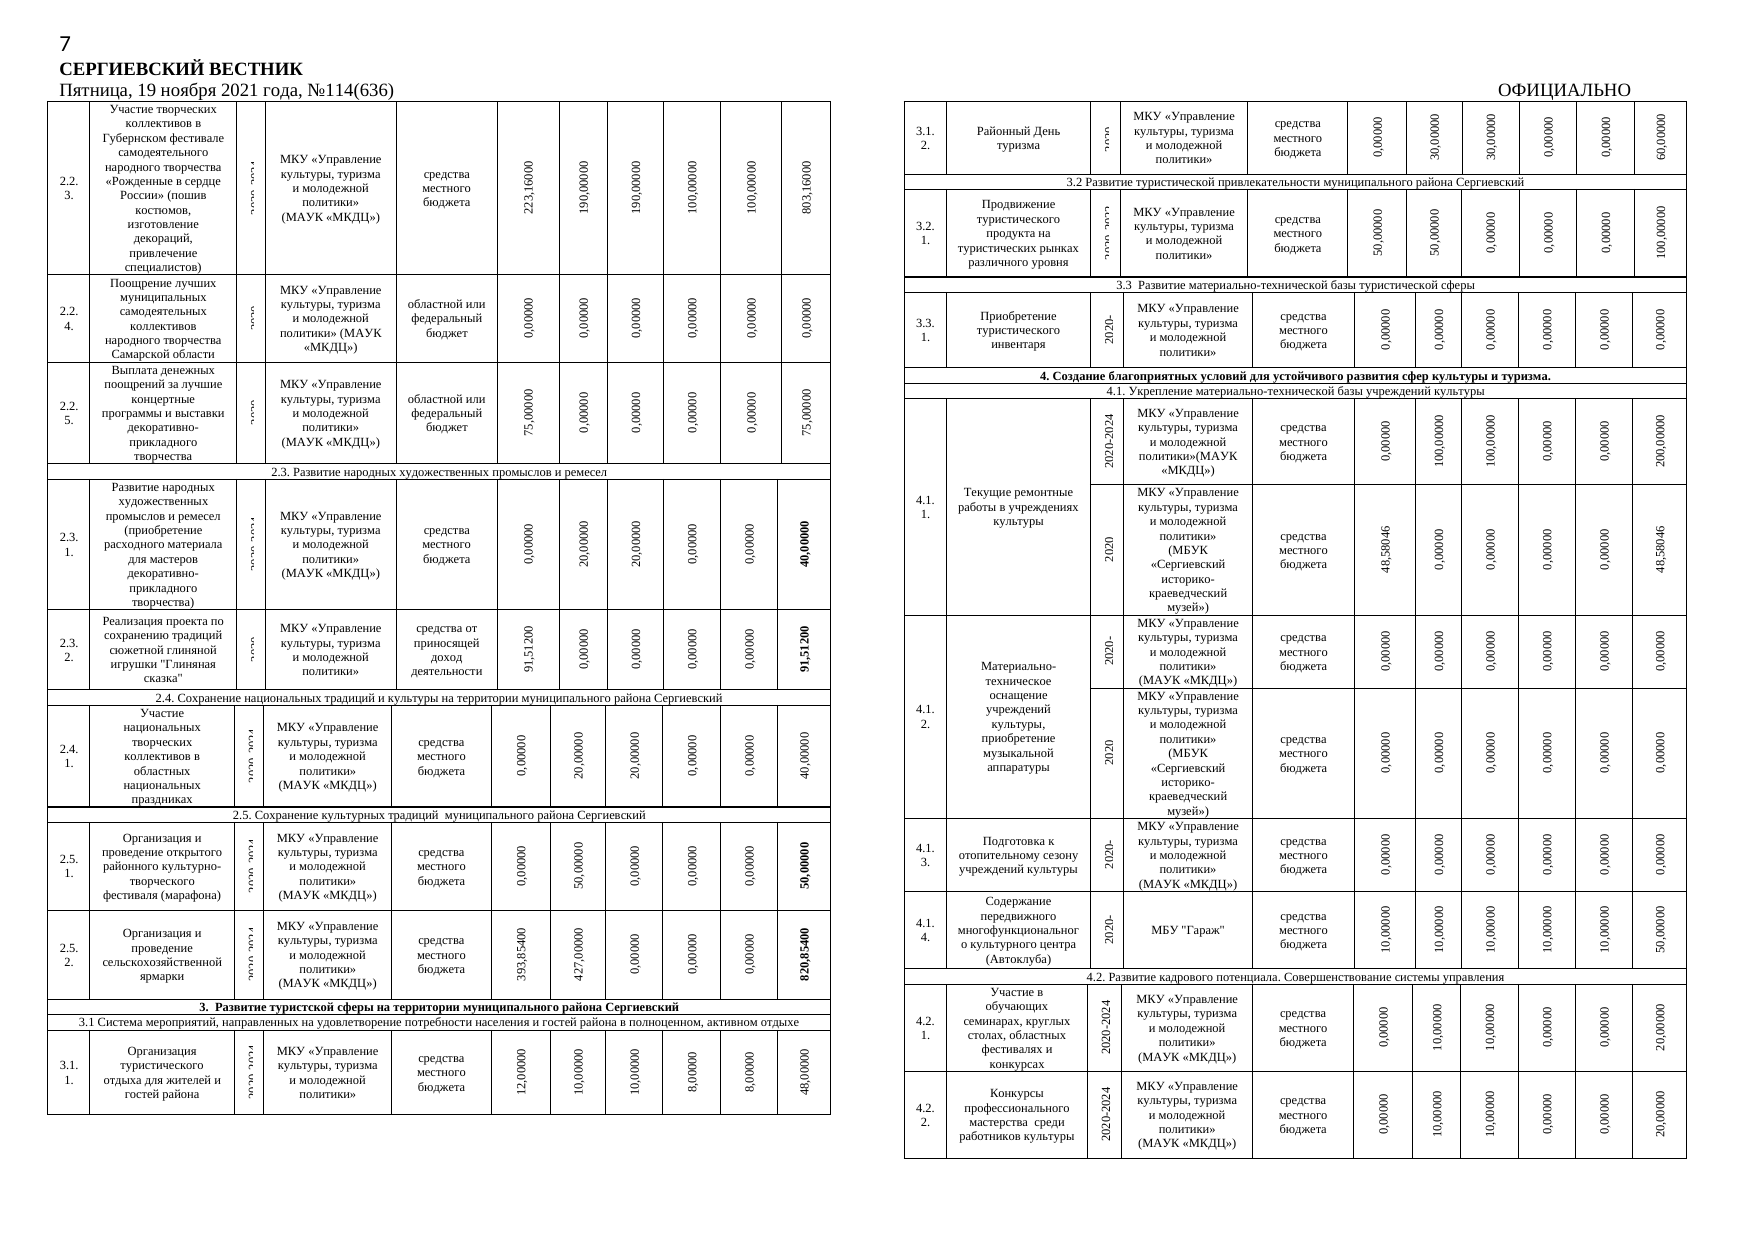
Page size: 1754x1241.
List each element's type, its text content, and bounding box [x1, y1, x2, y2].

table_cell МКУ «Управление культуры, туризма и молодежной политики» (МБУК «Сергиевский историко-краеведческий музей») [1124, 485, 1252, 614]
table_cell 2020-2024 [235, 823, 263, 910]
table_cell 0,00000 [1355, 399, 1415, 484]
table_cell 10,00000 [1461, 1072, 1518, 1157]
table_cell 0,00000 [663, 911, 720, 999]
table_cell 0,00000 [492, 823, 550, 910]
table_cell 10,00000 [1462, 892, 1518, 968]
table_cell средства местного бюджета [1248, 190, 1347, 276]
table_cell 8,00000 [721, 1031, 777, 1114]
table_cell 2020-2024 [1088, 985, 1121, 1071]
table_cell 0,00000 [1520, 102, 1576, 173]
table_cell 75,00000 [782, 363, 830, 463]
table_cell средства местного бюджета [392, 823, 491, 910]
table_cell Поощрение лучших муниципальных самодеятельных коллективов народного творчества Самарской области [90, 275, 236, 362]
table_cell 50,00000 [1633, 892, 1686, 968]
table_cell 40,00000 [778, 706, 830, 806]
table_cell 2.2.4. [48, 275, 89, 362]
table_cell 2020-2024 [235, 706, 263, 806]
table_cell 50,00000 [778, 823, 830, 910]
table_cell 10,00000 [1519, 892, 1575, 968]
table_cell средства местного бюджета [392, 911, 491, 999]
table_cell 50,00000 [1348, 190, 1406, 276]
table_cell Участие национальных творческих коллективов в областных национальных праздниках [90, 706, 234, 806]
table_cell 20,00000 [551, 706, 605, 806]
table_cell 0,00000 [1519, 689, 1575, 818]
table_cell 0,00000 [664, 610, 720, 689]
table_cell областной или федеральный бюджет [397, 363, 497, 463]
table_cell средства местного бюджета [397, 480, 497, 609]
table_cell 2.4.1. [48, 706, 89, 806]
table_cell 0,00000 [1577, 102, 1634, 173]
table_cell 40,00000 [778, 480, 830, 609]
table_cell МКУ «Управление культуры, туризма и молодежной политики»(МАУК «МКДЦ») [1124, 399, 1252, 484]
table_cell 0,00000 [1348, 102, 1406, 173]
table_cell средства местного бюджета [1253, 485, 1354, 614]
table_cell 10,00000 [551, 1031, 605, 1114]
table_cell средства местного бюджета [1253, 819, 1354, 891]
table_cell средства местного бюджета [1253, 293, 1354, 367]
table_cell 2020-2022 [1091, 293, 1123, 367]
table_cell 2.4. Сохранение национальных традиций и культуры на территории муниципального района Сергиевский [48, 690, 830, 705]
table_cell 0,00000 [721, 706, 777, 806]
table_cell Продвижение туристического продукта на туристических рынках различного уровня [947, 190, 1090, 276]
table_cell 4.1.4. [905, 892, 946, 968]
table_cell Материально-техническое оснащение учреждений культуры, приобретение музыкальной аппаратуры [947, 616, 1090, 818]
table_cell 0,00000 [1462, 819, 1518, 891]
table_cell 0,00000 [1519, 399, 1575, 484]
table_cell средства местного бюджета [392, 1031, 491, 1114]
table_cell 2020-2024 [1091, 399, 1123, 484]
table_cell 0,00000 [664, 275, 720, 362]
table_cell 30,00000 [1407, 102, 1462, 173]
table_cell 0,00000 [663, 706, 720, 806]
table_cell 2.5.1. [48, 823, 89, 910]
table_cell средства от приносящей доход деятельности [397, 610, 497, 689]
table_cell МКУ «Управление культуры, туризма и молодежной политики» (МАУК «МКДЦ») [264, 911, 391, 999]
table_cell 2020-2024 [237, 102, 265, 274]
table_cell Конкурсы профессионального мастерства среди работников культуры [947, 1072, 1087, 1157]
table_cell 803,16000 [782, 102, 830, 274]
table_cell 30,00000 [1463, 102, 1519, 173]
table_cell 3.1 Система мероприятий, направленных на удовлетворение потребности населения и гостей района в полноценном, активном отдыхе [48, 1015, 830, 1029]
table_cell 0,00000 [1576, 985, 1632, 1071]
table_cell 100,00000 [1416, 399, 1461, 484]
table_cell 48,00000 [778, 1031, 830, 1114]
table_cell 91,51200 [498, 610, 559, 689]
table_cell 0,00000 [1416, 485, 1461, 614]
table_cell 0,00000 [1462, 689, 1518, 818]
table_cell МБУ "Гараж" [1124, 892, 1252, 968]
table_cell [1253, 1072, 1353, 1157]
table_cell 20,00000 [1633, 985, 1686, 1071]
table_cell 4.2.2. [905, 1072, 946, 1157]
table_cell 50,00000 [551, 823, 605, 910]
table_cell 0,00000 [1462, 293, 1518, 367]
table_cell 20,00000 [608, 480, 663, 609]
table_cell 2.2.5. [48, 363, 89, 463]
table_cell средства местного бюджета [1248, 102, 1347, 173]
table_cell 12,00000 [492, 1031, 550, 1114]
table_cell 0,00000 [1416, 616, 1461, 687]
table_cell 10,00000 [606, 1031, 662, 1114]
table_cell МКУ «Управление культуры, туризма и молодежной политики» (МАУК «МКДЦ») [266, 480, 396, 609]
table_cell 10,00000 [1413, 1072, 1460, 1157]
table_cell 20,00000 [560, 480, 607, 609]
table_cell 3.1.1. [48, 1031, 89, 1114]
table_cell 0,00000 [1519, 819, 1575, 891]
table_cell 0,00000 [1633, 689, 1686, 818]
table_cell МКУ «Управление культуры, туризма и молодежной политики» (МАУК «МКДЦ») [264, 706, 391, 806]
table_cell 100,00000 [721, 102, 781, 274]
table_cell 10,00000 [1461, 985, 1518, 1071]
table_cell 3.1.2. [905, 102, 946, 173]
table_cell 8,00000 [663, 1031, 720, 1114]
table_cell 0,00000 [1519, 616, 1575, 687]
table_cell Текущие ремонтные работы в учреждениях культуры [947, 399, 1090, 614]
table_cell 0,00000 [1355, 616, 1415, 687]
table_cell 2020 [1091, 485, 1123, 614]
table_cell 2020 [1091, 689, 1123, 818]
table_cell 0,00000 [1576, 616, 1632, 687]
table_cell 50,00000 [1407, 190, 1461, 276]
table_cell Подготовка к отопительному сезону учреждений культуры [947, 819, 1090, 891]
table_cell 3. Развитие туристской сферы на территории муниципального района Сергиевский [48, 1000, 830, 1014]
table_cell Развитие народных художественных промыслов и ремесел (приобретение расходного материала для мастеров декоративно-прикладного творчества) [90, 480, 236, 609]
table_cell 2020-2022 [1091, 190, 1120, 276]
table_cell 0,00000 [1576, 1072, 1632, 1157]
table_cell 2.3.2. [48, 610, 89, 689]
table_cell 100,00000 [664, 102, 720, 274]
table_cell 0,00000 [1577, 190, 1634, 276]
table_cell 2020-2024 [235, 1031, 263, 1114]
table_cell 2.3. Развитие народных художественных промыслов и ремесел [48, 464, 830, 479]
table_cell Организация и проведение открытого районного культурно-творческого фестиваля (марафона) [90, 823, 234, 910]
table_cell 2.2.3. [48, 102, 89, 274]
table_cell МКУ «Управление культуры, туризма и молодежной политики» (МАУК «МКДЦ») [1124, 616, 1252, 687]
table_cell 2.3.1. [48, 480, 89, 609]
table_cell Содержание передвижного многофункционального культурного центра (Автоклуба) [947, 892, 1090, 968]
table_cell 0,00000 [663, 823, 720, 910]
table_cell 0,00000 [721, 610, 777, 689]
table_cell 4.1.1. [905, 399, 946, 614]
table_cell МКУ «Управление культуры, туризма и молодежной политики» (МАУК «МКДЦ») [266, 102, 396, 274]
table_cell 0,00000 [721, 480, 777, 609]
table_cell МКУ «Управление культуры, туризма и молодежной политики» [264, 1031, 391, 1114]
table_cell 0,00000 [721, 823, 777, 910]
table_cell 0,00000 [1462, 485, 1518, 614]
table_cell 0,00000 [1462, 616, 1518, 687]
table_cell 48,58046 [1355, 485, 1415, 614]
table_cell 20,00000 [606, 706, 662, 806]
table_cell 2020-2024 [237, 480, 265, 609]
table_cell 4.1.3. [905, 819, 946, 891]
table_cell областной или федеральный бюджет [397, 275, 497, 362]
table_cell Реализация проекта по сохранению традиций сюжетной глиняной игрушки "Глиняная сказка" [90, 610, 236, 689]
table_cell 2020 [237, 610, 265, 689]
table_cell 0,00000 [1519, 485, 1575, 614]
table_cell 3.3 Развитие материально-технической базы туристической сферы [905, 278, 1686, 292]
table_cell 3.2 Развитие туристической привлекательности муниципального района Сергиевский [905, 175, 1686, 189]
table_cell МКУ «Управление культуры, туризма и молодежной политики» (МАУК «МКДЦ») [264, 823, 391, 910]
table_cell 48,58046 [1633, 485, 1686, 614]
table_cell Организация туристического отдыха для жителей и гостей района [90, 1031, 234, 1114]
table_cell 10,00000 [1576, 892, 1632, 968]
table_cell 3.3.1. [905, 293, 946, 367]
table_cell 2020 [237, 275, 265, 362]
table_cell 0,00000 [560, 610, 607, 689]
table_cell 0,00000 [1633, 819, 1686, 891]
table_cell 91,51200 [778, 610, 830, 689]
table_cell 0,00000 [1519, 985, 1575, 1071]
table_cell 0,00000 [1355, 689, 1415, 818]
table_cell МКУ «Управление культуры, туризма и молодежной политики» [1121, 190, 1247, 276]
table_cell 4.1. Укрепление материально-технической базы учреждений культуры [905, 384, 1686, 398]
table_cell 0,00000 [608, 363, 663, 463]
table_cell МКУ «Управление культуры, туризма и молодежной политики» (МАУК «МКДЦ») [1122, 985, 1252, 1071]
table_cell 190,00000 [560, 102, 607, 274]
table_cell 20,00000 [1633, 1072, 1686, 1157]
table_cell 100,00000 [1462, 399, 1518, 484]
table_cell 0,00000 [721, 363, 781, 463]
table_cell 0,00000 [1519, 293, 1575, 367]
table_cell 2020-2024 [1088, 1072, 1121, 1157]
table_cell 3.2.1. [905, 190, 946, 276]
table_cell Организация и проведение сельскохозяйственной ярмарки [90, 911, 234, 999]
table_cell 0,00000 [1462, 190, 1519, 276]
table_cell 0,00000 [1416, 293, 1461, 367]
table_cell 0,00000 [1576, 293, 1632, 367]
table_cell 0,00000 [664, 480, 720, 609]
table_cell 0,00000 [606, 823, 662, 910]
table_cell 2020-2024 [1091, 892, 1123, 968]
table_cell 4. Создание благоприятных условий для устойчивого развития сфер культуры и туризма. [905, 368, 1686, 383]
table_cell средства местного бюджета [1253, 399, 1354, 484]
table_cell средства местного бюджета [1253, 985, 1353, 1071]
table_cell МКУ «Управление культуры, туризма и молодежной политики» (МАУК «МКДЦ») [1124, 819, 1252, 891]
table_cell 0,00000 [1355, 819, 1415, 891]
table_cell 0,00000 [782, 275, 830, 362]
table_cell МКУ «Управление культуры, туризма и молодежной политики» (МАУК «МКДЦ») [1122, 1072, 1252, 1157]
table_cell 0,00000 [1633, 616, 1686, 687]
table_cell 0,00000 [492, 706, 550, 806]
table_cell 190,00000 [608, 102, 663, 274]
table_cell 200,00000 [1633, 399, 1686, 484]
table_cell 0,00000 [1416, 689, 1461, 818]
table_cell средства местного бюджета [392, 706, 491, 806]
table_cell 393,85400 [492, 911, 550, 999]
table_cell 0,00000 [608, 275, 663, 362]
table_cell 4.2. Развитие кадрового потенциала. Совершенствование системы управления [905, 969, 1686, 984]
table_cell МКУ «Управление культуры, туризма и молодежной политики» [266, 610, 396, 689]
table_cell 0,00000 [1416, 819, 1461, 891]
table_cell 0,00000 [1576, 485, 1632, 614]
table_cell 100,00000 [1635, 190, 1686, 276]
table_cell 2020-2024 [1091, 102, 1120, 173]
table_cell средства местного бюджета [1253, 689, 1354, 818]
table_cell 75,00000 [498, 363, 559, 463]
table_cell 820,85400 [778, 911, 830, 999]
table_cell 0,00000 [1576, 399, 1632, 484]
table_cell 2020-2024 [1091, 819, 1123, 891]
table_cell 0,00000 [1576, 689, 1632, 818]
table_cell МКУ «Управление культуры, туризма и молодежной политики» [1124, 293, 1252, 367]
table_cell 427,00000 [551, 911, 605, 999]
table_cell Приобретение туристического инвентаря [947, 293, 1090, 367]
table_cell 0,00000 [1519, 1072, 1575, 1157]
table_cell 10,00000 [1355, 892, 1415, 968]
table_cell 10,00000 [1413, 985, 1460, 1071]
table_cell МКУ «Управление культуры, туризма и молодежной политики» (МАУК «МКДЦ») [266, 275, 396, 362]
table_cell 2020-2024 [1091, 616, 1123, 687]
table_cell 0,00000 [608, 610, 663, 689]
table_cell 0,00000 [1354, 985, 1412, 1071]
table_cell 2020 [237, 363, 265, 463]
table_cell МКУ «Управление культуры, туризма и молодежной политики» [1121, 102, 1247, 173]
table_cell 60,00000 [1635, 102, 1686, 173]
table_cell 0,00000 [721, 275, 781, 362]
table_cell 223,16000 [498, 102, 559, 274]
table_cell 2020-2024 [235, 911, 263, 999]
table_cell 10,00000 [1416, 892, 1461, 968]
table_cell 0,00000 [1576, 819, 1632, 891]
table_cell 0,00000 [498, 275, 559, 362]
table_cell 0,00000 [1520, 190, 1576, 276]
table_cell 0,00000 [664, 363, 720, 463]
table_cell средства местного бюджета [397, 102, 497, 274]
table_cell МКУ «Управление культуры, туризма и молодежной политики» (МБУК «Сергиевский историко-краеведческий музей») [1124, 689, 1252, 818]
table_cell 4.2.1. [905, 985, 946, 1071]
table_cell 0,00000 [1354, 1072, 1412, 1157]
table_cell 2.5.2. [48, 911, 89, 999]
table_cell 0,00000 [606, 911, 662, 999]
table_cell МКУ «Управление культуры, туризма и молодежной политики» (МАУК «МКДЦ») [266, 363, 396, 463]
table_cell Районный День туризма [947, 102, 1090, 173]
table_cell 0,00000 [560, 275, 607, 362]
table_cell 4.1.2. [905, 616, 946, 818]
table_cell средства местного бюджета [1253, 892, 1354, 968]
table_cell Участие творческих коллективов в Губернском фестивале самодеятельного народного творчества «Рожденные в сердце России» (пошив костюмов, изготовление декораций, привлечение специалистов) [90, 102, 236, 274]
table_cell 0,00000 [1355, 293, 1415, 367]
table_cell 2.5. Сохранение культурных традиций муниципального района Сергиевский [48, 808, 830, 822]
table_cell 0,00000 [721, 911, 777, 999]
table_cell средства местного бюджета [1253, 616, 1354, 687]
table_cell Выплата денежных поощрений за лучшие концертные программы и выставки декоративно-прикладного творчества [90, 363, 236, 463]
table_cell 0,00000 [1633, 293, 1686, 367]
table_cell Участие в обучающих семинарах, круглых столах, областных фестивалях и конкурсах [947, 985, 1087, 1071]
table_cell 0,00000 [498, 480, 559, 609]
table_cell 0,00000 [560, 363, 607, 463]
